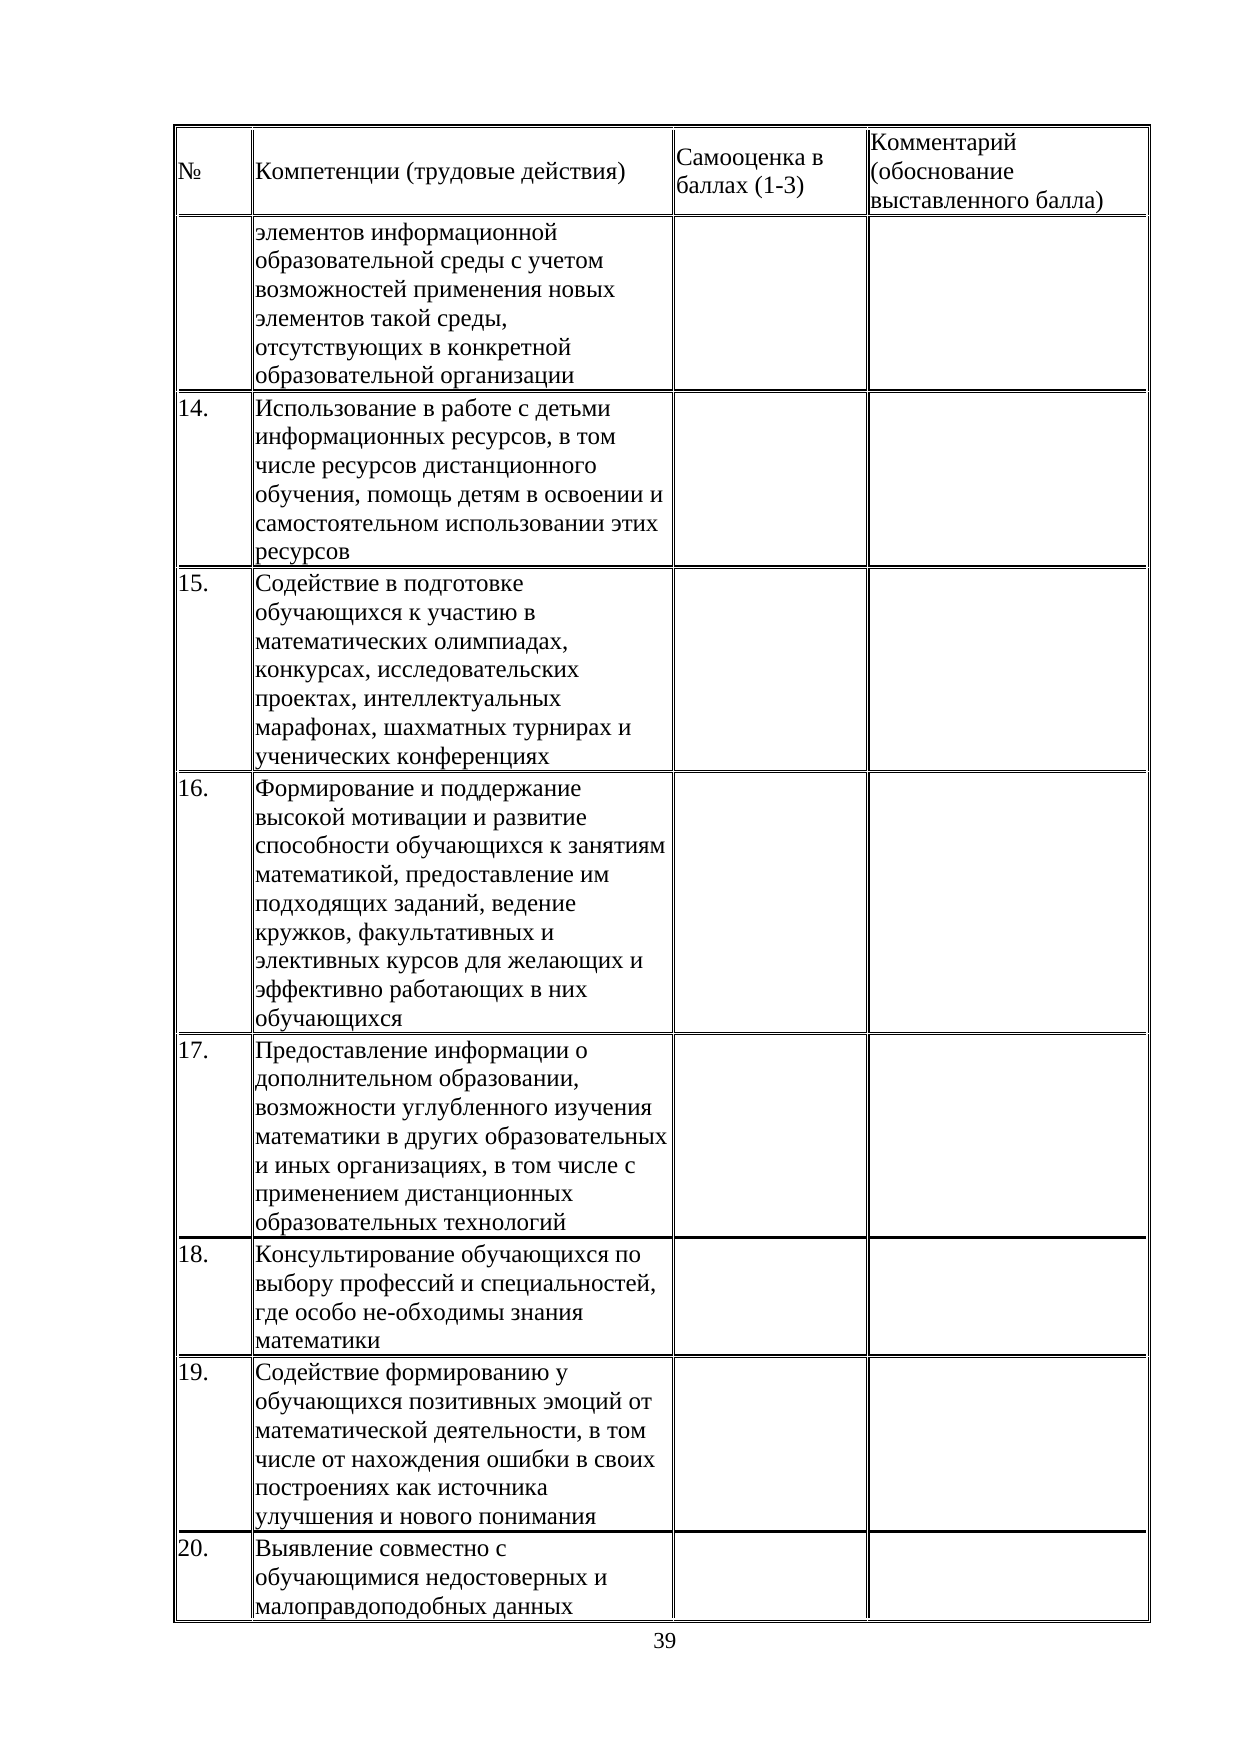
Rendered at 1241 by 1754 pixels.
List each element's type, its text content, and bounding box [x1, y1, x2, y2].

table_cell 19. [177, 1354, 251, 1530]
table_cell Использование в работе с детьми информационных ресурсов, в том числе ресурсов дистанционного обучения, помощь детям в освоении и самостоятельном использовании этих ресурсов [254, 393, 672, 565]
table_cell [675, 569, 866, 769]
table_cell Содействие формированию у обучающихся позитивных эмоций от математической деятельности, в том числе от нахождения ошибки в своих построениях как источника улучшения и нового понимания [254, 1358, 672, 1530]
table_cell Консультирование обучающихся по выбору профессий и специальностей, где особо не-обходимы знания математики [254, 1239, 672, 1354]
table_cell [675, 217, 866, 389]
table_cell [870, 1236, 1148, 1354]
table_cell Предоставление информации о дополнительном образовании, возможности углубленного изучения математики в других образовательных и иных организациях, в том числе с применением дистанционных образовательных технологий [254, 1035, 672, 1236]
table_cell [254, 217, 672, 389]
table_cell 17. [175, 1032, 252, 1236]
table_header № [177, 128, 252, 214]
table_header Компетенции (трудовые действия) [253, 128, 673, 214]
table_cell [675, 393, 866, 565]
table_cell [868, 1530, 1148, 1619]
table_cell [870, 565, 1148, 769]
table_cell [868, 214, 1149, 389]
table_cell Содействие в подготовке обучающихся к участию в математических олимпиадах, конкурсах, исследовательских проектах, интеллектуальных марафонах, шахматных турнирах и ученических конференциях [254, 569, 672, 769]
table_cell [675, 1035, 866, 1236]
table_cell [870, 770, 1148, 1032]
table_cell 15. [177, 565, 251, 769]
table_cell 16. [177, 770, 251, 1032]
table_cell 13. [175, 214, 252, 389]
table_cell 20. [177, 1530, 252, 1619]
table_cell [675, 773, 866, 1032]
table_cell Формирование и поддержание высокой мотивации и развитие способности обучающихся к занятиям математикой, предоставление им подходящих заданий, ведение кружков, факультативных и элективных курсов для желающих и эффективно работающих в них обучающихся [254, 773, 672, 1032]
table_cell [675, 1239, 866, 1354]
table_cell [870, 1354, 1148, 1530]
table_cell 14. [177, 389, 251, 565]
table_cell Выявление совместно с обучающимися недостоверных и малоправдоподобных данных [253, 1533, 673, 1619]
table_cell 18. [177, 1236, 251, 1354]
table_cell [870, 389, 1148, 565]
table_header Самооценка в баллах (1-3) [674, 126, 868, 214]
table_header Комментарий (обоснование выставленного балла) [868, 128, 1148, 214]
table_cell [675, 1358, 866, 1530]
table_cell [674, 1530, 868, 1619]
table_cell [868, 1032, 1149, 1236]
